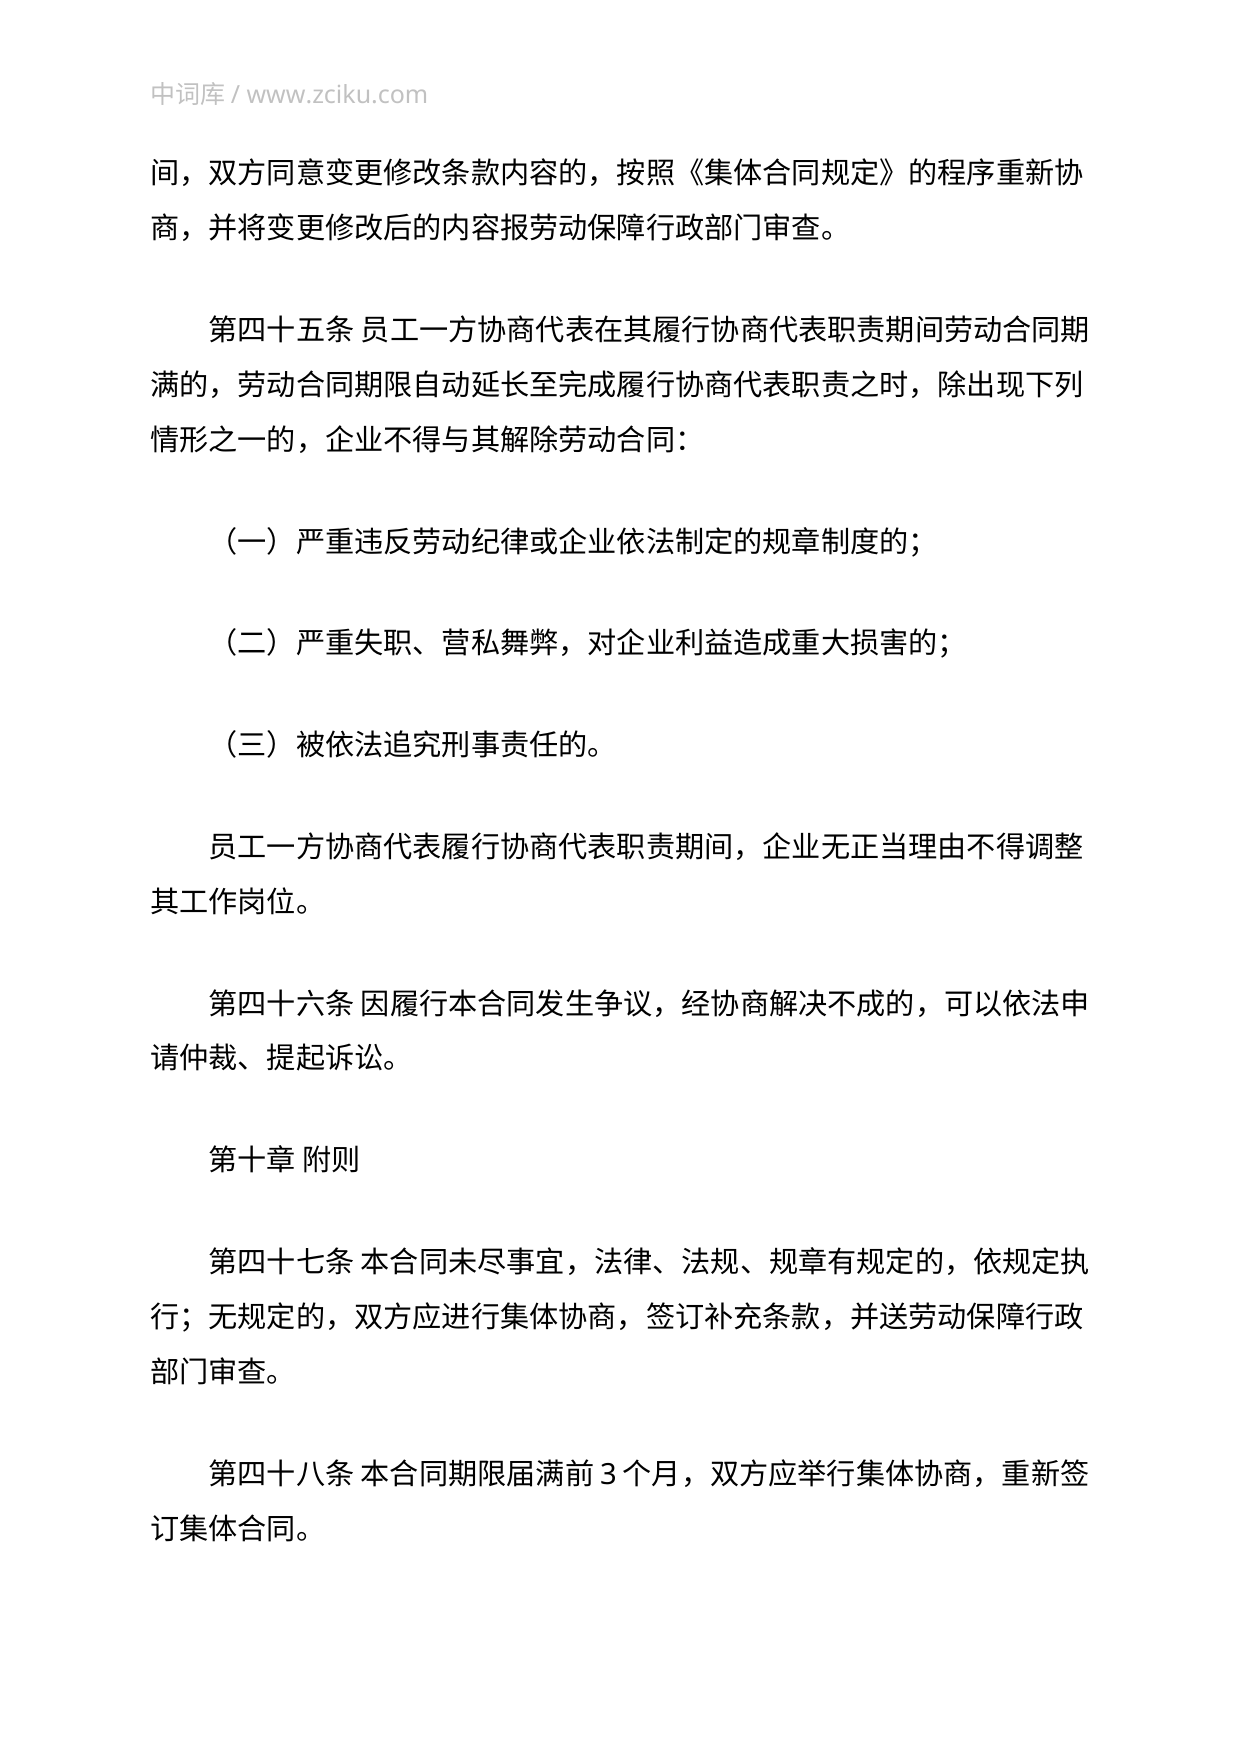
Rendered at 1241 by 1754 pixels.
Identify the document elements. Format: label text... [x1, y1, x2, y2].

text 第十章 附则 [150, 1137, 1090, 1179]
text （一）严重违反劳动纪律或企业依法制定的规章制度的； [150, 518, 1090, 561]
text （二）严重失职、营私舞弊，对企业利益造成重大损害的； [150, 620, 1090, 662]
text 第四十七条 本合同未尽事宜，法律、法规、规章有规定的，依规定执行；无规定的，双方应进行集体协商，签订补充条款，并送劳动保障行政部门审查。 [150, 1239, 1090, 1391]
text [150, 150, 1090, 247]
text 第四十五条 员工一方协商代表在其履行协商代表职责期间劳动合同期满的，劳动合同期限自动延长至完成履行协商代表职责之时，除出现下列情形之一的，企业不得与其解除劳动合同： [150, 307, 1090, 459]
text 第四十六条 因履行本合同发生争议，经协商解决不成的，可以依法申请仲裁、提起诉讼。 [150, 980, 1090, 1077]
text 员工一方协商代表履行协商代表职责期间，企业无正当理由不得调整其工作岗位。 [150, 823, 1090, 921]
text 第四十八条 本合同期限届满前3个月，双方应举行集体协商，重新签订集体合同。 [150, 1450, 1090, 1547]
text （三）被依法追究刑事责任的。 [150, 722, 1090, 764]
